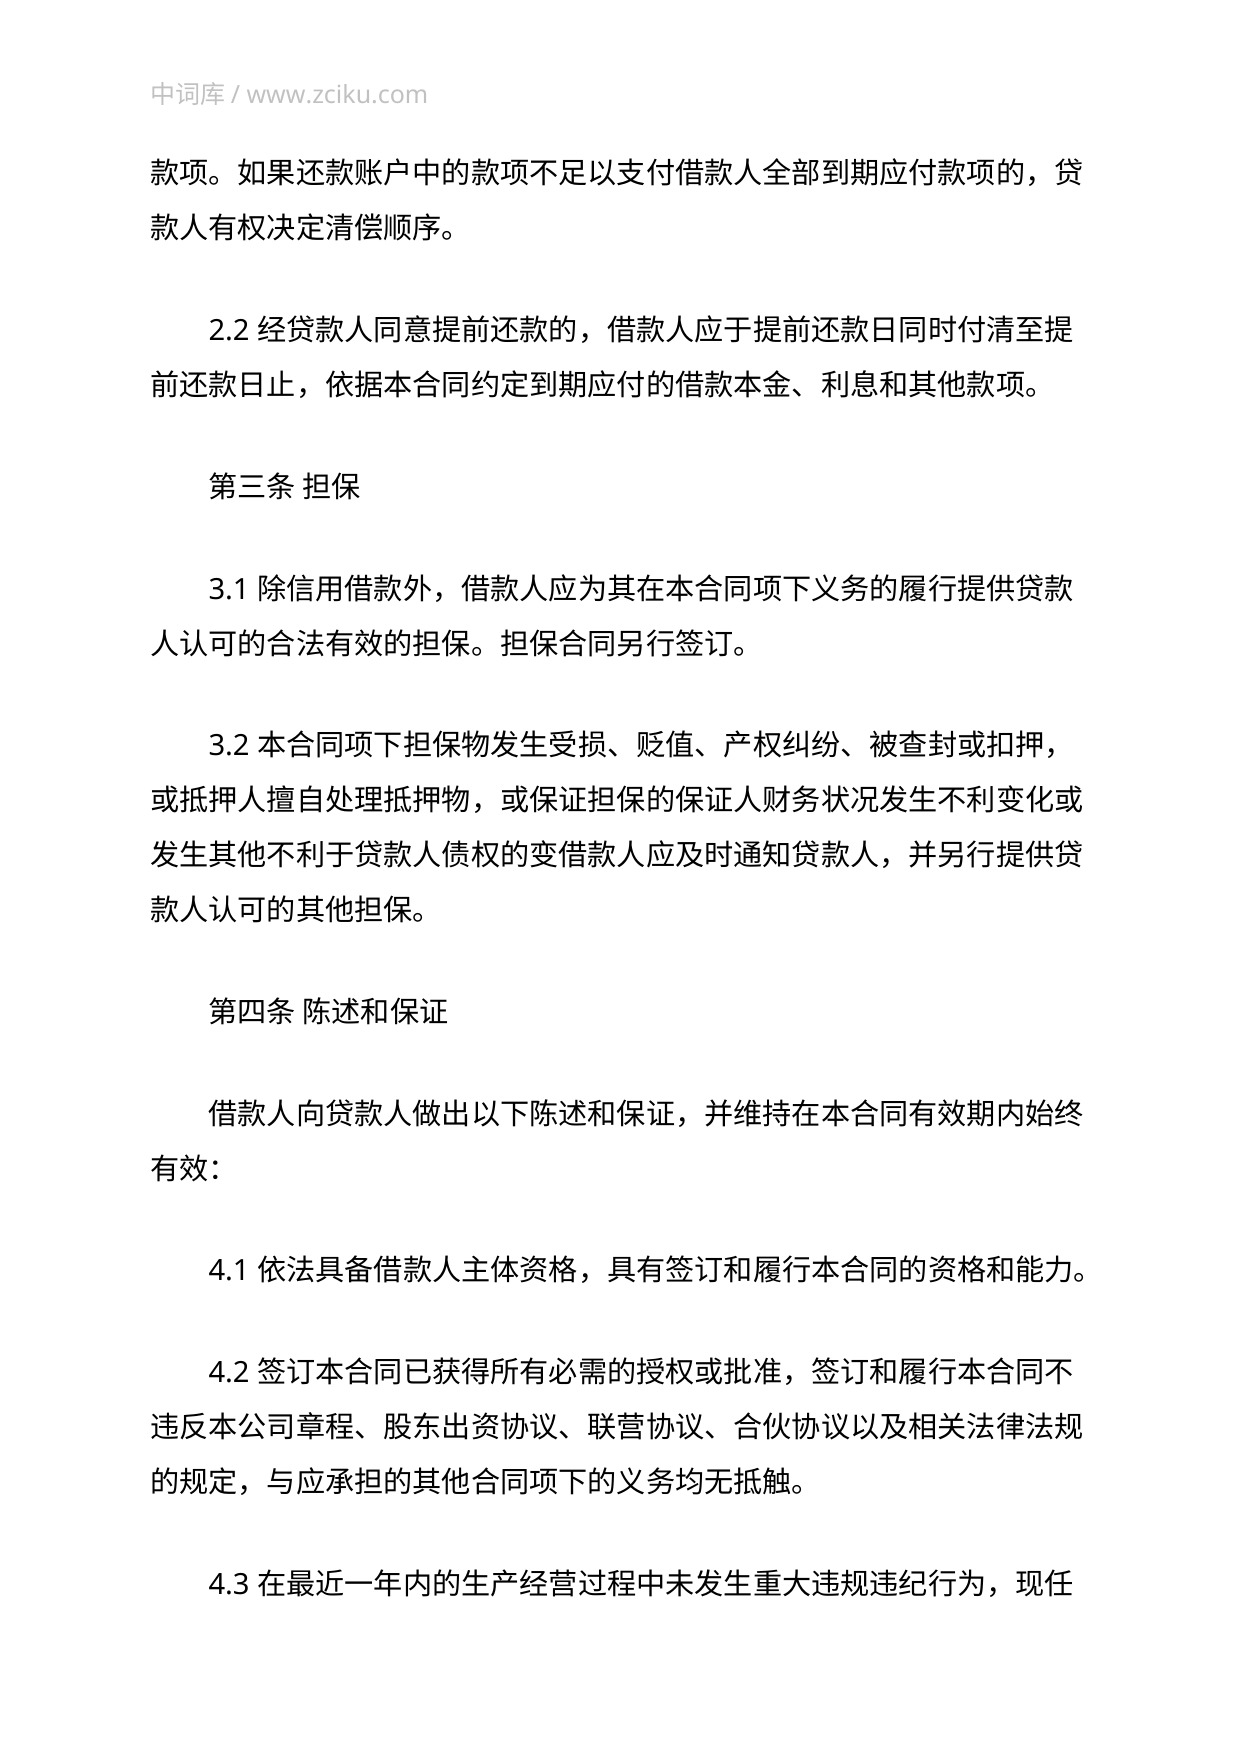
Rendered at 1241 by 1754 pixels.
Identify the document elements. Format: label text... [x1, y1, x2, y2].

text 借款人向贷款人做出以下陈述和保证，并维持在本合同有效期内始终有效： [150, 1090, 1090, 1187]
text 2.2 经贷款人同意提前还款的，借款人应于提前还款日同时付清至提前还款日止，依据本合同约定到期应付的借款本金、利息和其他款项。 [150, 307, 1090, 404]
text 第四条 陈述和保证 [150, 988, 1090, 1031]
text 第三条 担保 [150, 463, 1090, 506]
text 3.2 本合同项下担保物发生受损、贬值、产权纠纷、被查封或扣押，或抵押人擅自处理抵押物，或保证担保的保证人财务状况发生不利变化或发生其他不利于贷款人债权的变借款人应及时通知贷款人，并另行提供贷款人认可的其他担保。 [150, 722, 1090, 929]
text 4.1 依法具备借款人主体资格，具有签订和履行本合同的资格和能力。 [150, 1247, 1090, 1289]
text 4.2 签订本合同已获得所有必需的授权或批准，签订和履行本合同不违反本公司章程、股东出资协议、联营协议、合伙协议以及相关法律法规的规定，与应承担的其他合同项下的义务均无抵触。 [150, 1349, 1090, 1501]
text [150, 1561, 1090, 1603]
text 3.1 除信用借款外，借款人应为其在本合同项下义务的履行提供贷款人认可的合法有效的担保。担保合同另行签订。 [150, 565, 1090, 662]
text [150, 150, 1090, 247]
